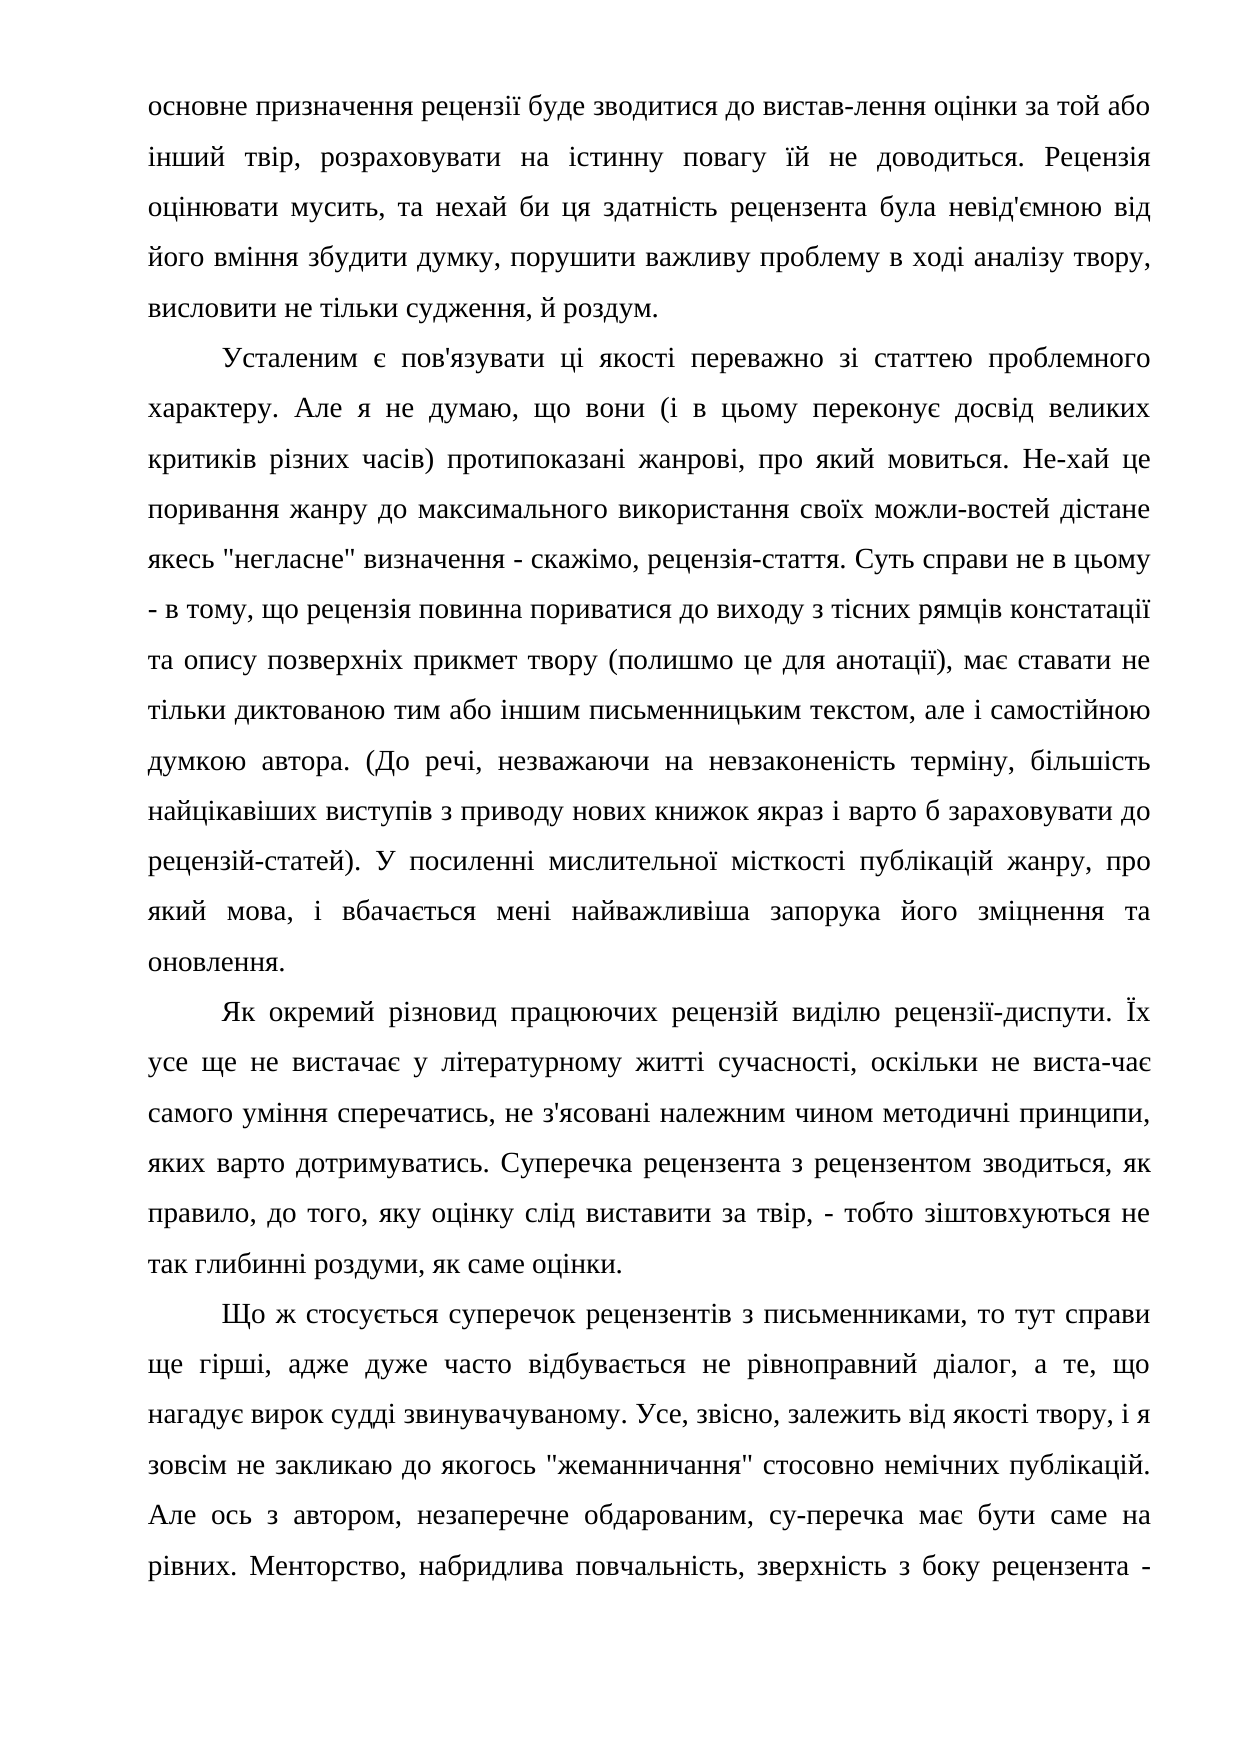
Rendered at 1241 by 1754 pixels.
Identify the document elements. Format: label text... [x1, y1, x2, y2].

text Усталеним є пов'язувати ці якості переважно зі статтею проблемного характеру. Але я не думаю, що вони (і в цьому переконує досвід великих критиків різних часів) протипоказані жанрові, про який мовиться. Не-хай це поривання жанру до максимального використання своїх можли-востей дістане якесь "негласне" визначення - скажімо, рецензія-стаття. Суть справи не в цьому - в тому, що рецензія повинна пориватися до виходу з тісних рямців констатації та опису позверхніх прикмет твору (полишмо це для анотації), має ставати не тільки диктованою тим або іншим письменницьким текстом, але і самостійною думкою автора. (До речі, незважаючи на невзаконеність терміну, більшість найцікавіших виступів з приводу нових книжок якраз і варто б зараховувати до рецензій-статей). У посиленні мислительної місткості публікацій жанру, про який мова, і вбачається мені найважливіша запорука його зміцнення та оновлення. [148, 340, 1152, 977]
text Як окремий різновид працюючих рецензій виділю рецензії-диспути. Їх усе ще не вистачає у літературному житті сучасності, оскільки не виста-чає самого уміння сперечатись, не з'ясовані належним чином методичні принципи, яких варто дотримуватись. Суперечка рецензента з рецензентом зводиться, як правило, до того, яку оцінку слід виставити за твір, - тобто зіштовхуються не так глибинні роздуми, як саме оцінки. [148, 994, 1152, 1279]
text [148, 88, 1152, 323]
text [148, 1296, 1152, 1581]
